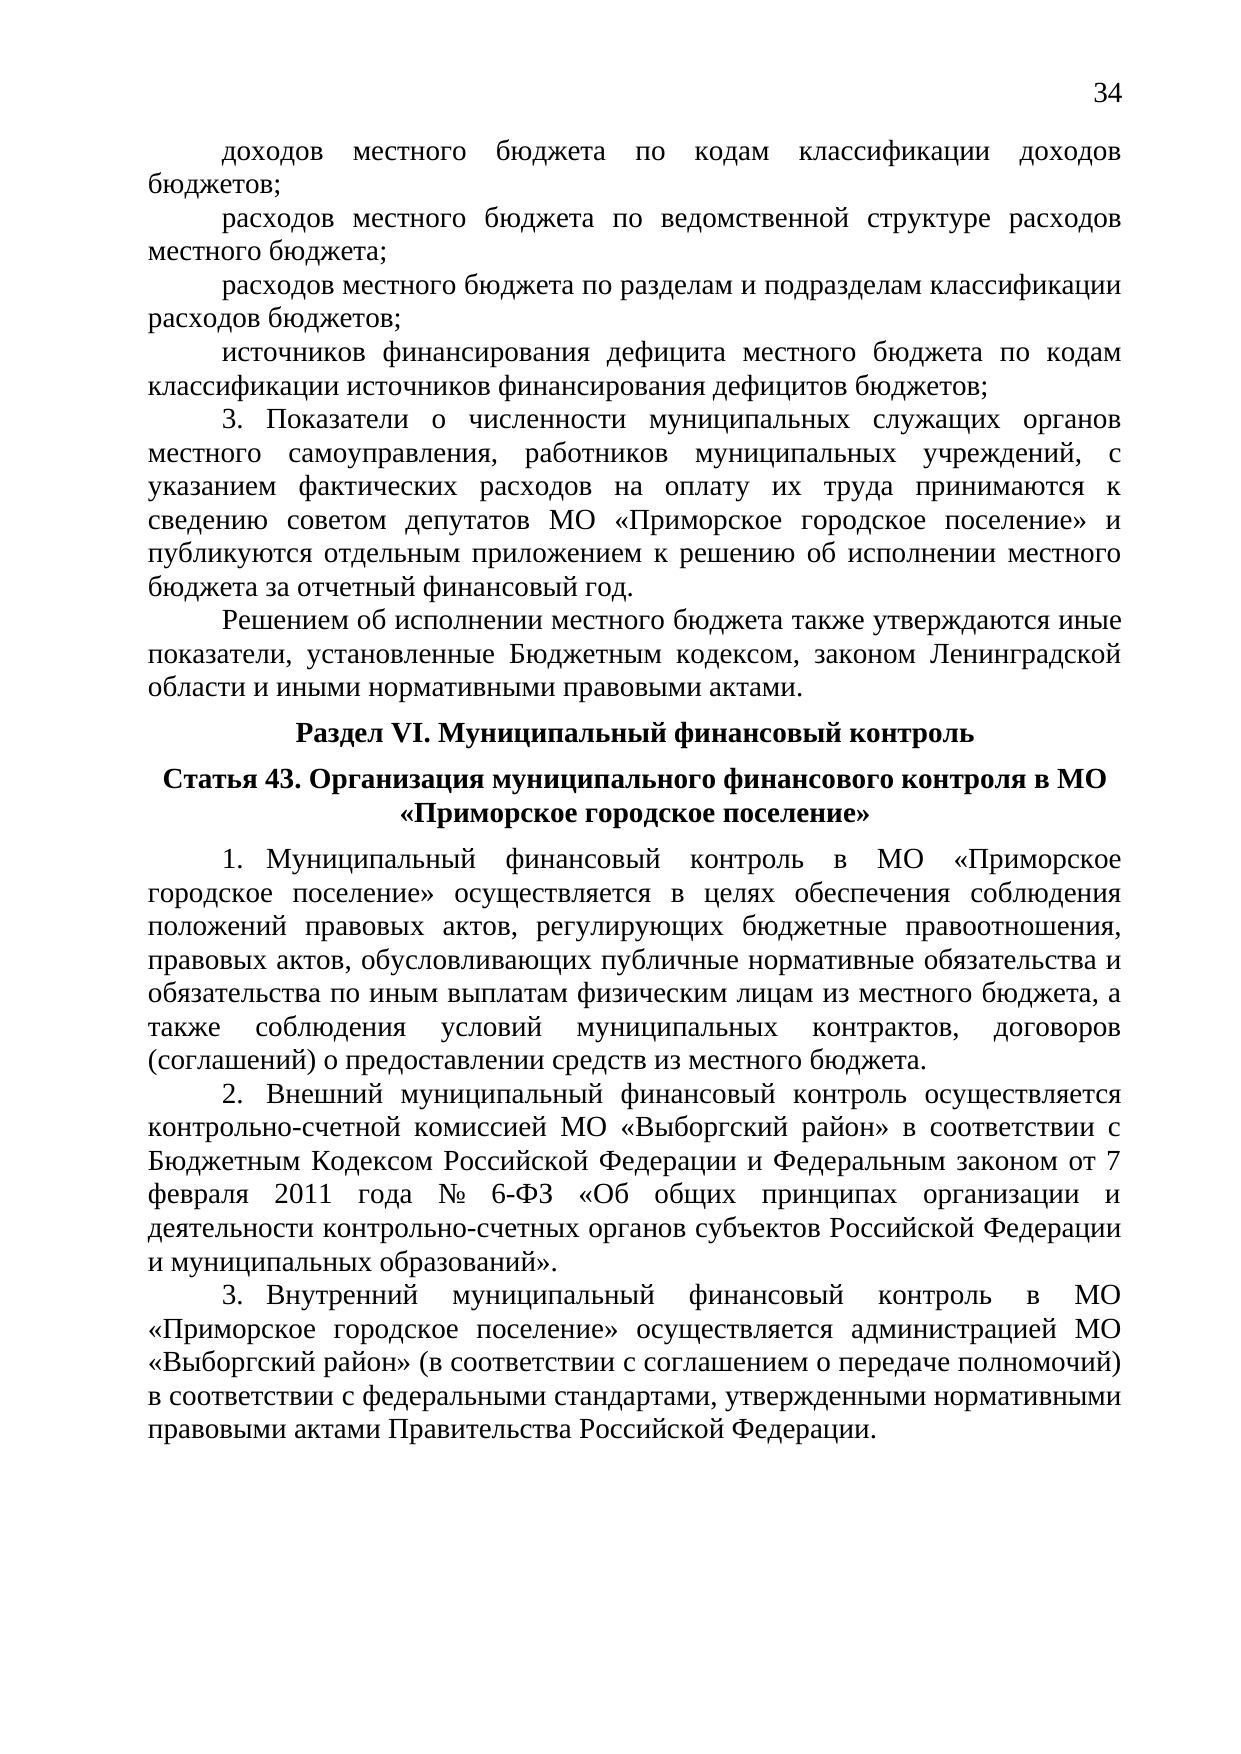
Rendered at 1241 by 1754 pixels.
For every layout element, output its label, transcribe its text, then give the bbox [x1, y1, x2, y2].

text Раздел VI. Муниципальный финансовый контроль [148, 716, 1122, 749]
text расходов местного бюджета по ведомственной структуре расходов местного бюджета; [148, 200, 1122, 267]
list Внутренний муниципальный финансовый контроль в МО «Приморское городское поселение» осуществляется администрацией МО «Выборгский район» (в соответствии с соглашением о передаче полномочий) в соответствии с федеральными стандартами, утвержденными нормативными правовыми актами Правительства Российской Федерации. [148, 1277, 1122, 1445]
text доходов местного бюджета по кодам классификации доходов бюджетов; [148, 133, 1122, 200]
text источников финансирования дефицита местного бюджета по кодам классификации источников финансирования дефицитов бюджетов; [148, 334, 1122, 401]
list Внешний муниципальный финансовый контроль осуществляется контрольно-счетной комиссией МО «Выборгский район» в соответствии с Бюджетным Кодексом Российской Федерации и Федеральным законом от 7 февраля 2011 года № 6-ФЗ «Об общих принципах организации и деятельности контрольно-счетных органов субъектов Российской Федерации и муниципальных образований». [148, 1076, 1122, 1277]
list Показатели о численности муниципальных служащих органов местного самоуправления, работников муниципальных учреждений, с указанием фактических расходов на оплату их труда принимаются к сведению советом депутатов МО «Приморское городское поселение» и публикуются отдельным приложением к решению об исполнении местного бюджета за отчетный финансовый год. [148, 401, 1122, 602]
list Муниципальный финансовый контроль в МО «Приморское городское поселение» осуществляется в целях обеспечения соблюдения положений правовых актов, регулирующих бюджетные правоотношения, правовых актов, обусловливающих публичные нормативные обязательства и обязательства по иным выплатам физическим лицам из местного бюджета, а также соблюдения условий муниципальных контрактов, договоров (соглашений) о предоставлении средств из местного бюджета. [148, 841, 1122, 1076]
text расходов местного бюджета по разделам и подразделам классификации расходов бюджетов; [148, 267, 1122, 334]
text Статья 43. Организация муниципального финансового контроля в МО «Приморское городское поселение» [148, 762, 1122, 829]
text Решением об исполнении местного бюджета также утверждаются иные показатели, установленные Бюджетным кодексом, законом Ленинградской области и иными нормативными правовыми актами. [148, 602, 1122, 703]
